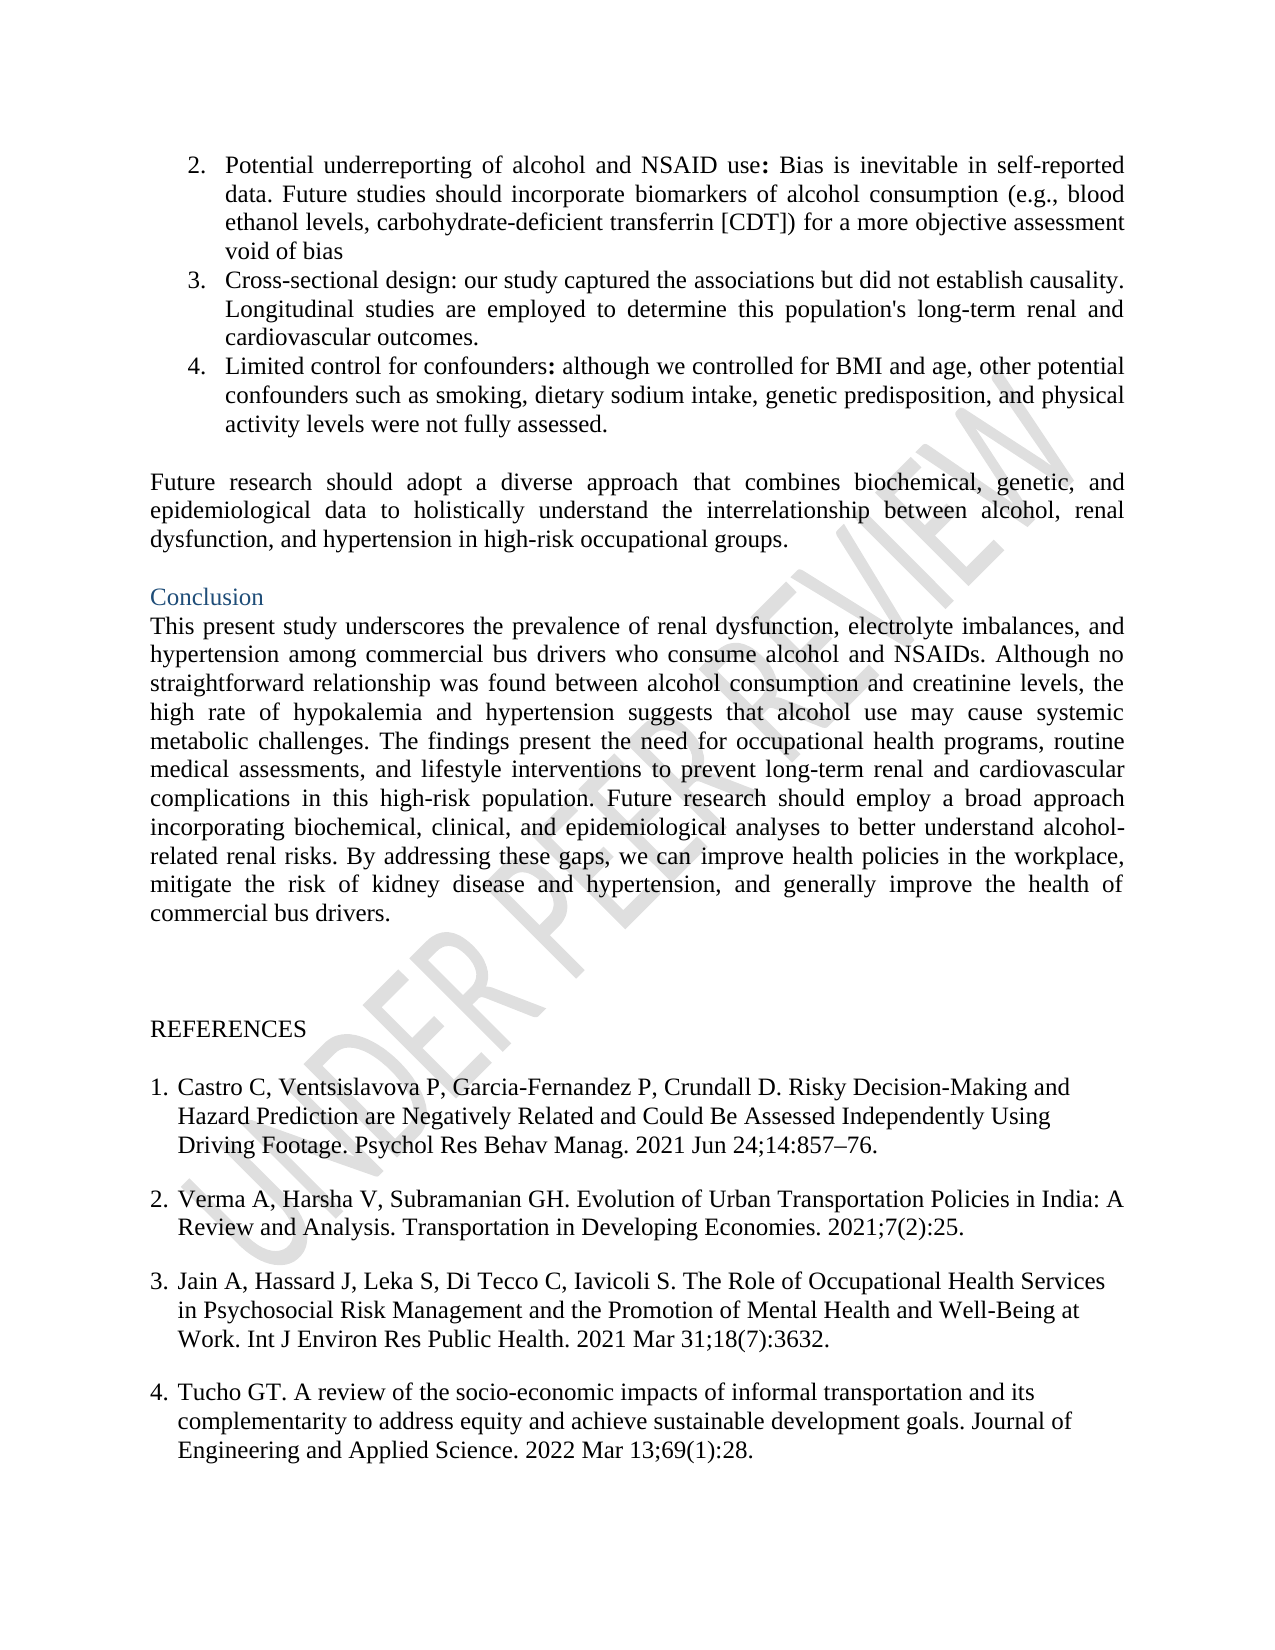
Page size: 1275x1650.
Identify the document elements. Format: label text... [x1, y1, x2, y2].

text REFERENCES [150, 1014, 1125, 1043]
text Future research should adopt a diverse approach that combines biochemical, genetic, and epidemiological data to holistically understand the interrelationship between alcohol, renal dysfunction, and hypertension in high-risk occupational groups. [150, 467, 1125, 553]
subtitle Conclusion [150, 582, 1125, 611]
list Potential underreporting of alcohol and NSAID use: Bias is inevitable in self-reported data. Future studies should incorporate biomarkers of alcohol consumption (e.g., blood ethanol levels, carbohydrate-deficient transferrin [CDT]) for a more objective assessment void of bias [187, 150, 1125, 265]
list Cross-sectional design: our study captured the associations but did not establish causality. Longitudinal studies are employed to determine this population's long-term renal and cardiovascular outcomes. [187, 265, 1125, 351]
text This present study underscores the prevalence of renal dysfunction, electrolyte imbalances, and hypertension among commercial bus drivers who consume alcohol and NSAIDs. Although no straightforward relationship was found between alcohol consumption and creatinine levels, the high rate of hypokalemia and hypertension suggests that alcohol use may cause systemic metabolic challenges. The findings present the need for occupational health programs, routine medical assessments, and lifestyle interventions to prevent long-term renal and cardiovascular complications in this high-risk population. Future research should employ a broad approach incorporating biochemical, clinical, and epidemiological analyses to better understand alcohol-related renal risks. By addressing these gaps, we can improve health policies in the workplace, mitigate the risk of kidney disease and hypertension, and generally improve the health of commercial bus drivers. [150, 611, 1125, 927]
text 1. Castro C, Ventsislavova P, Garcia-Fernandez P, Crundall D. Risky Decision-Making and Hazard Prediction are Negatively Related and Could Be Assessed Independently Using Driving Footage. Psychol Res Behav Manag. 2021 Jun 24;14:857–76. [150, 1072, 1125, 1159]
list Limited control for confounders: although we controlled for BMI and age, other potential confounders such as smoking, dietary sodium intake, genetic predisposition, and physical activity levels were not fully assessed. [187, 351, 1125, 437]
text 4. Tucho GT. A review of the socio-economic impacts of informal transportation and its complementarity to address equity and achieve sustainable development goals. Journal of Engineering and Applied Science. 2022 Mar 13;69(1):28. [150, 1377, 1125, 1464]
text 3. Jain A, Hassard J, Leka S, Di Tecco C, Iavicoli S. The Role of Occupational Health Services in Psychosocial Risk Management and the Promotion of Mental Health and Well-Being at Work. Int J Environ Res Public Health. 2021 Mar 31;18(7):3632. [150, 1266, 1125, 1352]
text 2. Verma A, Harsha V, Subramanian GH. Evolution of Urban Transportation Policies in India: A Review and Analysis. Transportation in Developing Economies. 2021;7(2):25. [150, 1184, 1125, 1241]
